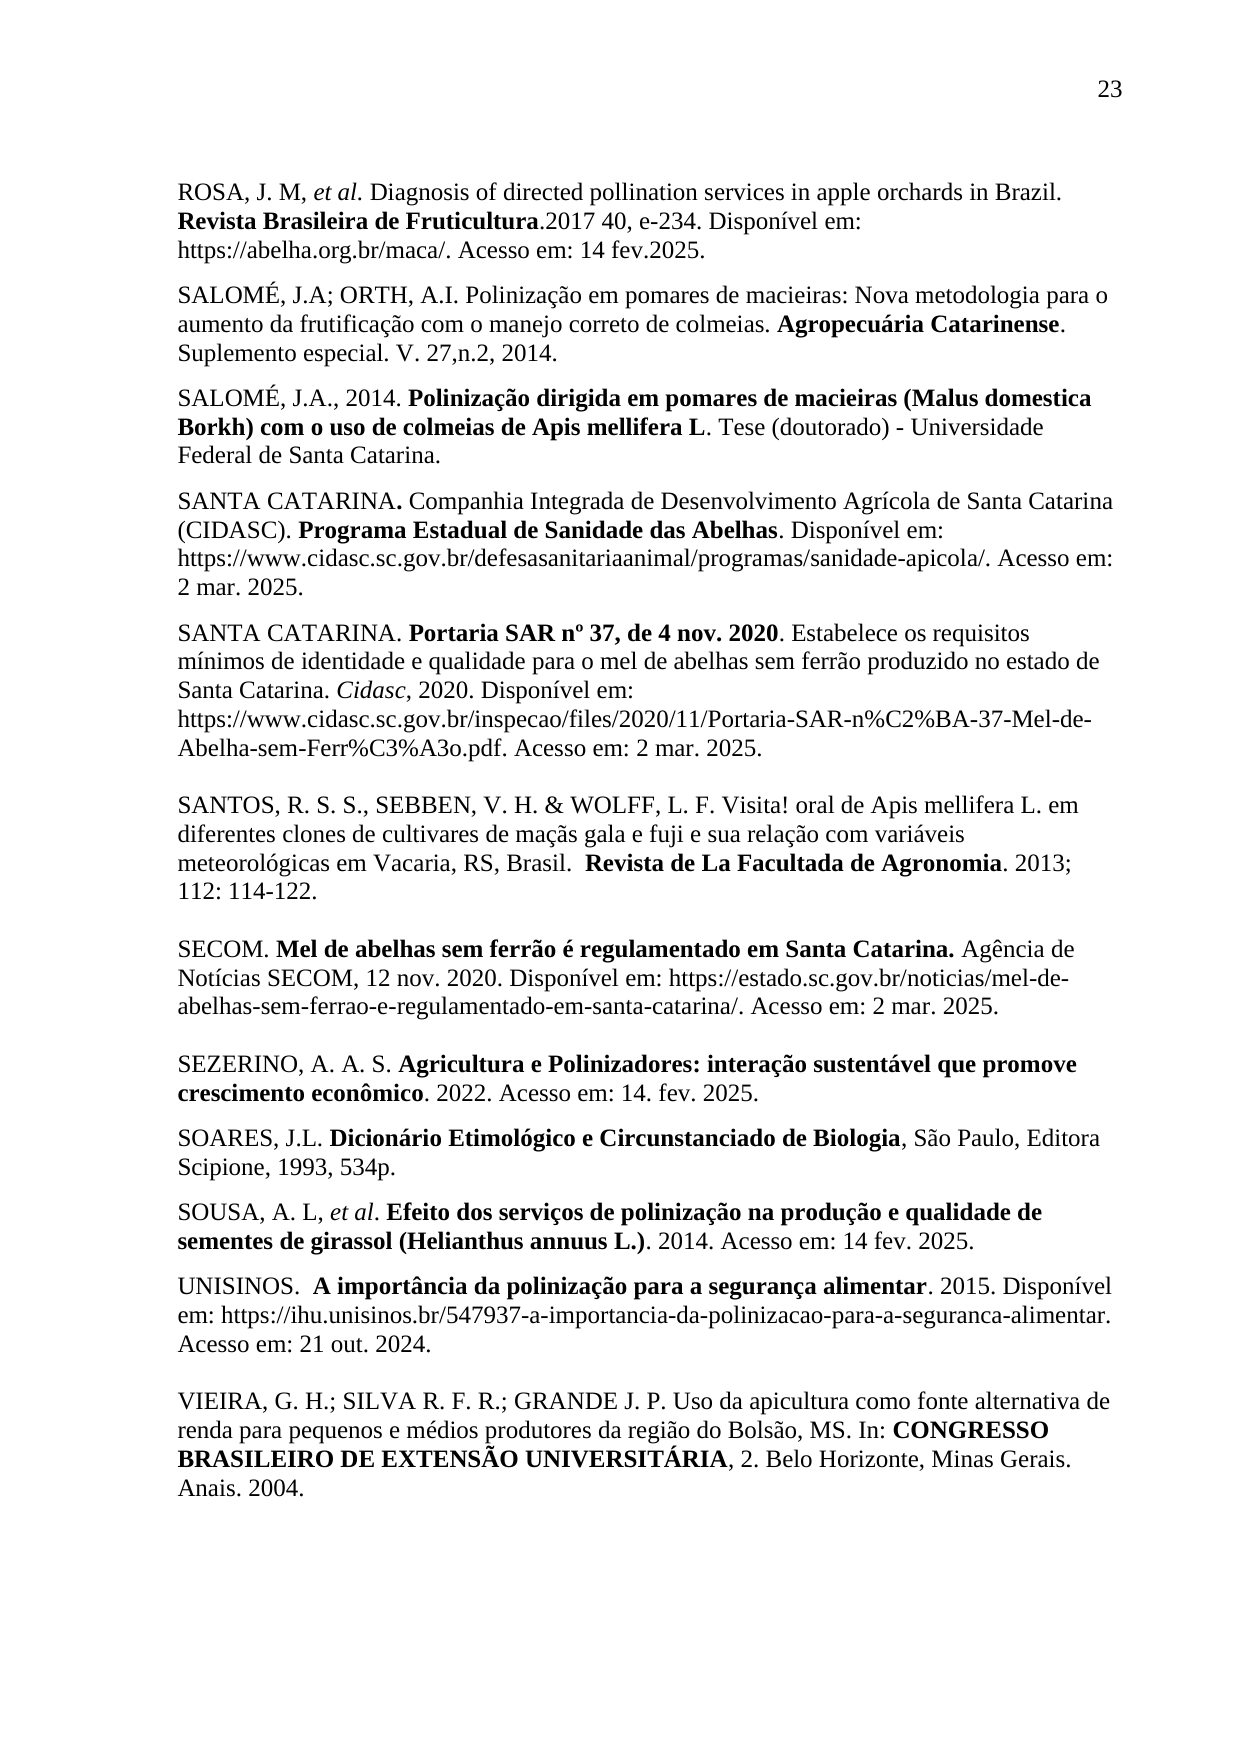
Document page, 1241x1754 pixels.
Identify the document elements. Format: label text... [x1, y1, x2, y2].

text SANTA CATARINA. Portaria SAR nº 37, de 4 nov. 2020. Estabelece os requisitos mínimos de identidade e qualidade para o mel de abelhas sem ferrão produzido no estado de Santa Catarina. Cidasc, 2020. Disponível em: https://www.cidasc.sc.gov.br/inspecao/files/2020/11/Portaria-SAR-n%C2%BA-37-Mel-de-Abelha-sem-Ferr%C3%A3o.pdf. Acesso em: 2 mar. 2025. [177, 618, 1122, 761]
text SANTA CATARINA. Companhia Integrada de Desenvolvimento Agrícola de Santa Catarina (CIDASC). Programa Estadual de Sanidade das Abelhas. Disponível em: https://www.cidasc.sc.gov.br/defesasanitariaanimal/programas/sanidade-apicola/. Acesso em: 2 mar. 2025. [177, 486, 1122, 601]
text SANTOS, R. S. S., SEBBEN, V. H. & WOLFF, L. F. Visita! oral de Apis mellifera L. em diferentes clones de cultivares de maçãs gala e fuji e sua relação com variáveis meteorológicas em Vacaria, RS, Brasil. Revista de La Facultada de Agronomia. 2013; 112: 114-122. [177, 790, 1122, 905]
text SALOMÉ, J.A; ORTH, A.I. Polinização em pomares de macieiras: Nova metodologia para o aumento da frutificação com o manejo correto de colmeias. Agropecuária Catarinense. Suplemento especial. V. 27,n.2, 2014. [177, 280, 1122, 366]
text SEZERINO, A. A. S. Agricultura e Polinizadores: interação sustentável que promove crescimento econômico. 2022. Acesso em: 14. fev. 2025. [177, 1049, 1122, 1106]
text SOUSA, A. L, et al. Efeito dos serviços de polinização na produção e qualidade de sementes de girassol (Helianthus annuus L.). 2014. Acesso em: 14 fev. 2025. [177, 1197, 1122, 1255]
text SALOMÉ, J.A., 2014. Polinização dirigida em pomares de macieiras (Malus domestica Borkh) com o uso de colmeias de Apis mellifera L. Tese (doutorado) - Universidade Federal de Santa Catarina. [177, 383, 1122, 469]
text SECOM. Mel de abelhas sem ferrão é regulamentado em Santa Catarina. Agência de Notícias SECOM, 12 nov. 2020. Disponível em: https://estado.sc.gov.br/noticias/mel-de-abelhas-sem-ferrao-e-regulamentado-em-santa-catarina/. Acesso em: 2 mar. 2025. [177, 934, 1122, 1020]
text SOARES, J.L. Dicionário Etimológico e Circunstanciado de Biologia, São Paulo, Editora Scipione, 1993, 534p. [177, 1123, 1122, 1181]
text ROSA, J. M, et al. Diagnosis of directed pollination services in apple orchards in Brazil. Revista Brasileira de Fruticultura.2017 40, e-234. Disponível em: https://abelha.org.br/maca/. Acesso em: 14 fev.2025. [177, 177, 1122, 263]
text UNISINOS. A importância da polinização para a segurança alimentar. 2015. Disponível em: https://ihu.unisinos.br/547937-a-importancia-da-polinizacao-para-a-seguranca-alimentar. Acesso em: 21 out. 2024. [177, 1271, 1122, 1358]
text VIEIRA, G. H.; SILVA R. F. R.; GRANDE J. P. Uso da apicultura como fonte alternativa de renda para pequenos e médios produtores da região do Bolsão, MS. In: CONGRESSO BRASILEIRO DE EXTENSÃO UNIVERSITÁRIA, 2. Belo Horizonte, Minas Gerais. Anais. 2004. [177, 1386, 1122, 1501]
